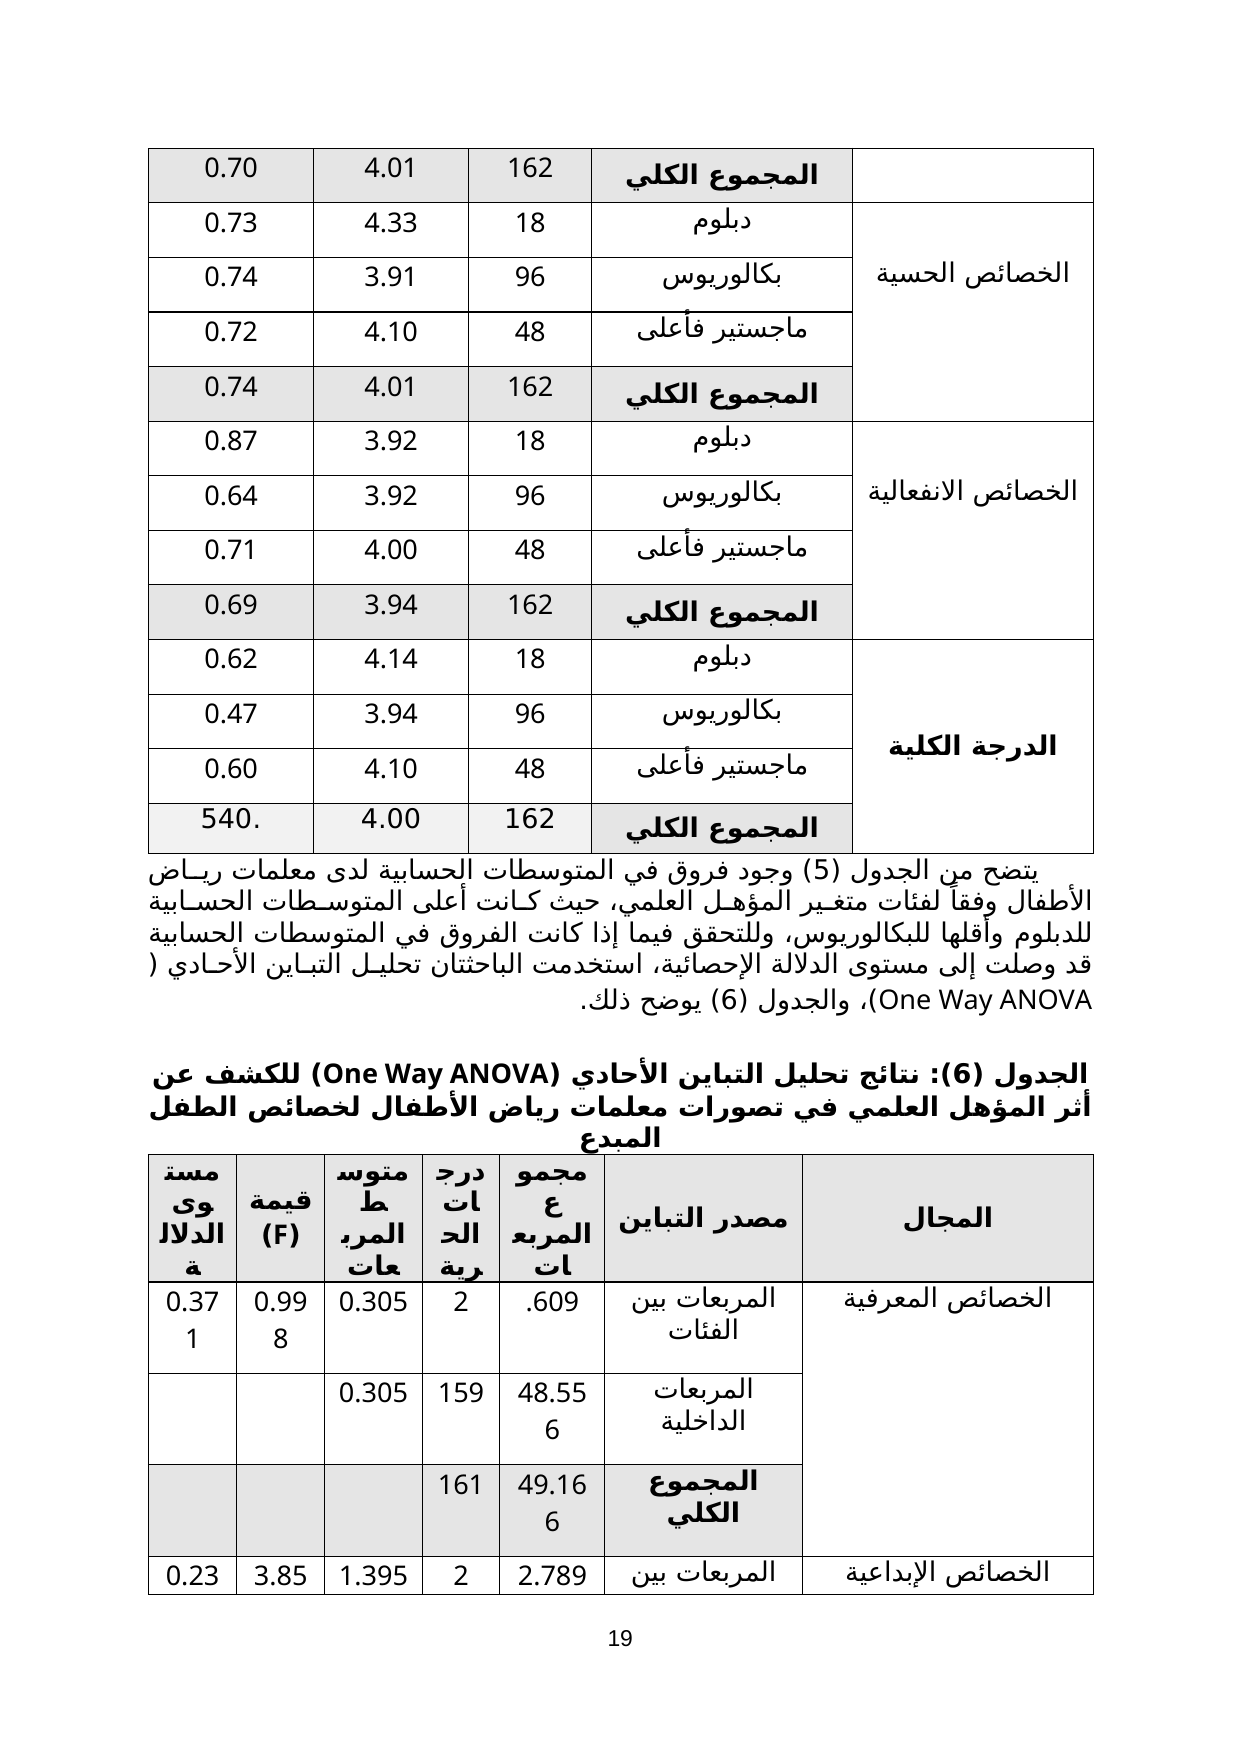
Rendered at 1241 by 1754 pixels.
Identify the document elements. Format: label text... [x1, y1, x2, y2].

table_cell 4.33 [314, 203, 468, 257]
table_cell 0.305 [325, 1283, 422, 1373]
table_cell المربعات الداخلية [605, 1374, 802, 1464]
table_cell 18 [469, 640, 591, 693]
table_cell 0.74 [149, 258, 313, 311]
table_cell 0.69 [149, 585, 313, 639]
table_cell 18 [469, 203, 591, 257]
table_header متوسط المربعات [325, 1155, 422, 1281]
table_cell 0.64 [149, 476, 313, 530]
table_cell [149, 1374, 236, 1464]
table_cell ماجستير فأعلى [592, 531, 852, 584]
table_cell [149, 1465, 236, 1556]
table_header مجموع المربعات [500, 1155, 604, 1281]
table_cell 4.10 [314, 313, 468, 366]
table_cell 4.00 [314, 804, 468, 853]
table_header المجال [803, 1155, 1093, 1281]
table_header قيمة (F) [237, 1155, 324, 1281]
table_cell 162 [469, 585, 591, 639]
table_cell 2 [423, 1557, 499, 1594]
table_cell 4.01 [314, 149, 468, 202]
table_cell المجموع الكلي [592, 149, 852, 202]
table_cell 2 [423, 1283, 499, 1373]
table_cell 161 [423, 1465, 499, 1556]
table_cell 0.305 [325, 1374, 422, 1464]
table_cell المجموع الكلي [592, 585, 852, 639]
table_cell المجموع الكلي [592, 367, 852, 421]
table_cell الخصائص الانفعالية [853, 422, 1093, 639]
table_cell بكالوريوس [592, 695, 852, 748]
table_cell 48 [469, 313, 591, 366]
text الجدول (6): نتائج تحليل التباين الأحادي (One Way ANOVA) للكشف عن أثر المؤهل العلمي في تصورات معلمات رياض الأطفال لخصائص الطفل المبدع [148, 1054, 1092, 1154]
table_cell [325, 1465, 422, 1556]
table_cell المجموع الكلي [605, 1465, 802, 1556]
table_cell 3.856 [237, 1557, 324, 1594]
table_cell 0.230 [149, 1557, 236, 1594]
table_cell الخصائص الحسية [853, 203, 1093, 421]
table_cell الخصائص المعرفية [803, 1283, 1093, 1556]
table_cell 162 [469, 149, 591, 202]
table_cell 3.94 [314, 585, 468, 639]
table_cell 96 [469, 695, 591, 748]
table_cell بكالوريوس [592, 258, 852, 311]
table_cell 0.998 [237, 1283, 324, 1373]
table_cell 3.91 [314, 258, 468, 311]
table_cell 0.72 [149, 313, 313, 366]
table_cell 4.00 [314, 531, 468, 584]
table_cell 0.60 [149, 749, 313, 803]
table_cell 96 [469, 476, 591, 530]
table_cell 0.62 [149, 640, 313, 693]
table_cell دبلوم [592, 640, 852, 693]
table_cell [237, 1465, 324, 1556]
table_cell 96 [469, 258, 591, 311]
table_cell الخصائص الإبداعية [803, 1557, 1093, 1594]
table_cell 0.74 [149, 367, 313, 421]
table_cell 4.01 [314, 367, 468, 421]
table_cell 48 [469, 749, 591, 803]
table_cell 0.87 [149, 422, 313, 475]
table_cell المربعات بين الفئات [605, 1557, 802, 1594]
text يتضح من الجدول (5) وجود فروق في المتوسطات الحسابية لدى معلمات رياض الأطفال وفقاً لفئات متغير المؤهل العلمي، حيث كانت أعلى المتوسطات الحسابية للدبلوم وأقلها للبكالوريوس، وللتحقق فيما إذا كانت الفروق في المتوسطات الحسابية قد وصلت إلى مستوى الدلالة الإحصائية، استخدمت الباحثتان تحليل التباين الأحادي (One Way ANOVA)، والجدول (6) يوضح ذلك. [148, 854, 1092, 1017]
table_cell 2.789 [500, 1557, 604, 1594]
table_cell .540 [149, 804, 313, 853]
table_cell المربعات بين الفئات [605, 1283, 802, 1373]
table_cell 3.94 [314, 695, 468, 748]
table_cell 1.395 [325, 1557, 422, 1594]
table_cell 3.92 [314, 422, 468, 475]
table_cell الدرجة الكلية [853, 640, 1093, 853]
table_cell [237, 1374, 324, 1464]
table_cell 18 [469, 422, 591, 475]
table_cell ماجستير فأعلى [592, 749, 852, 803]
table_cell دبلوم [592, 203, 852, 257]
table_cell .609 [500, 1283, 604, 1373]
table_cell بكالوريوس [592, 476, 852, 530]
table_cell 4.10 [314, 749, 468, 803]
table_cell 162 [469, 804, 591, 853]
table_header مصدر التباين [605, 1155, 802, 1281]
table_cell 0.70 [149, 149, 313, 202]
table_cell 0.73 [149, 203, 313, 257]
table_cell 159 [423, 1374, 499, 1464]
table_cell 48.556 [500, 1374, 604, 1464]
table_header مستوى الدلالة [149, 1155, 236, 1281]
table_cell 49.166 [500, 1465, 604, 1556]
table_cell 0.71 [149, 531, 313, 584]
table_cell 162 [469, 367, 591, 421]
table_cell ماجستير فأعلى [592, 313, 852, 366]
table_cell المجموع الكلي [592, 804, 852, 853]
table_cell 48 [469, 531, 591, 584]
table_cell 4.14 [314, 640, 468, 693]
table_cell 0.371 [149, 1283, 236, 1373]
table_header درجات الحرية [423, 1155, 499, 1281]
table_cell 0.47 [149, 695, 313, 748]
table_cell 3.92 [314, 476, 468, 530]
table_cell دبلوم [592, 422, 852, 475]
